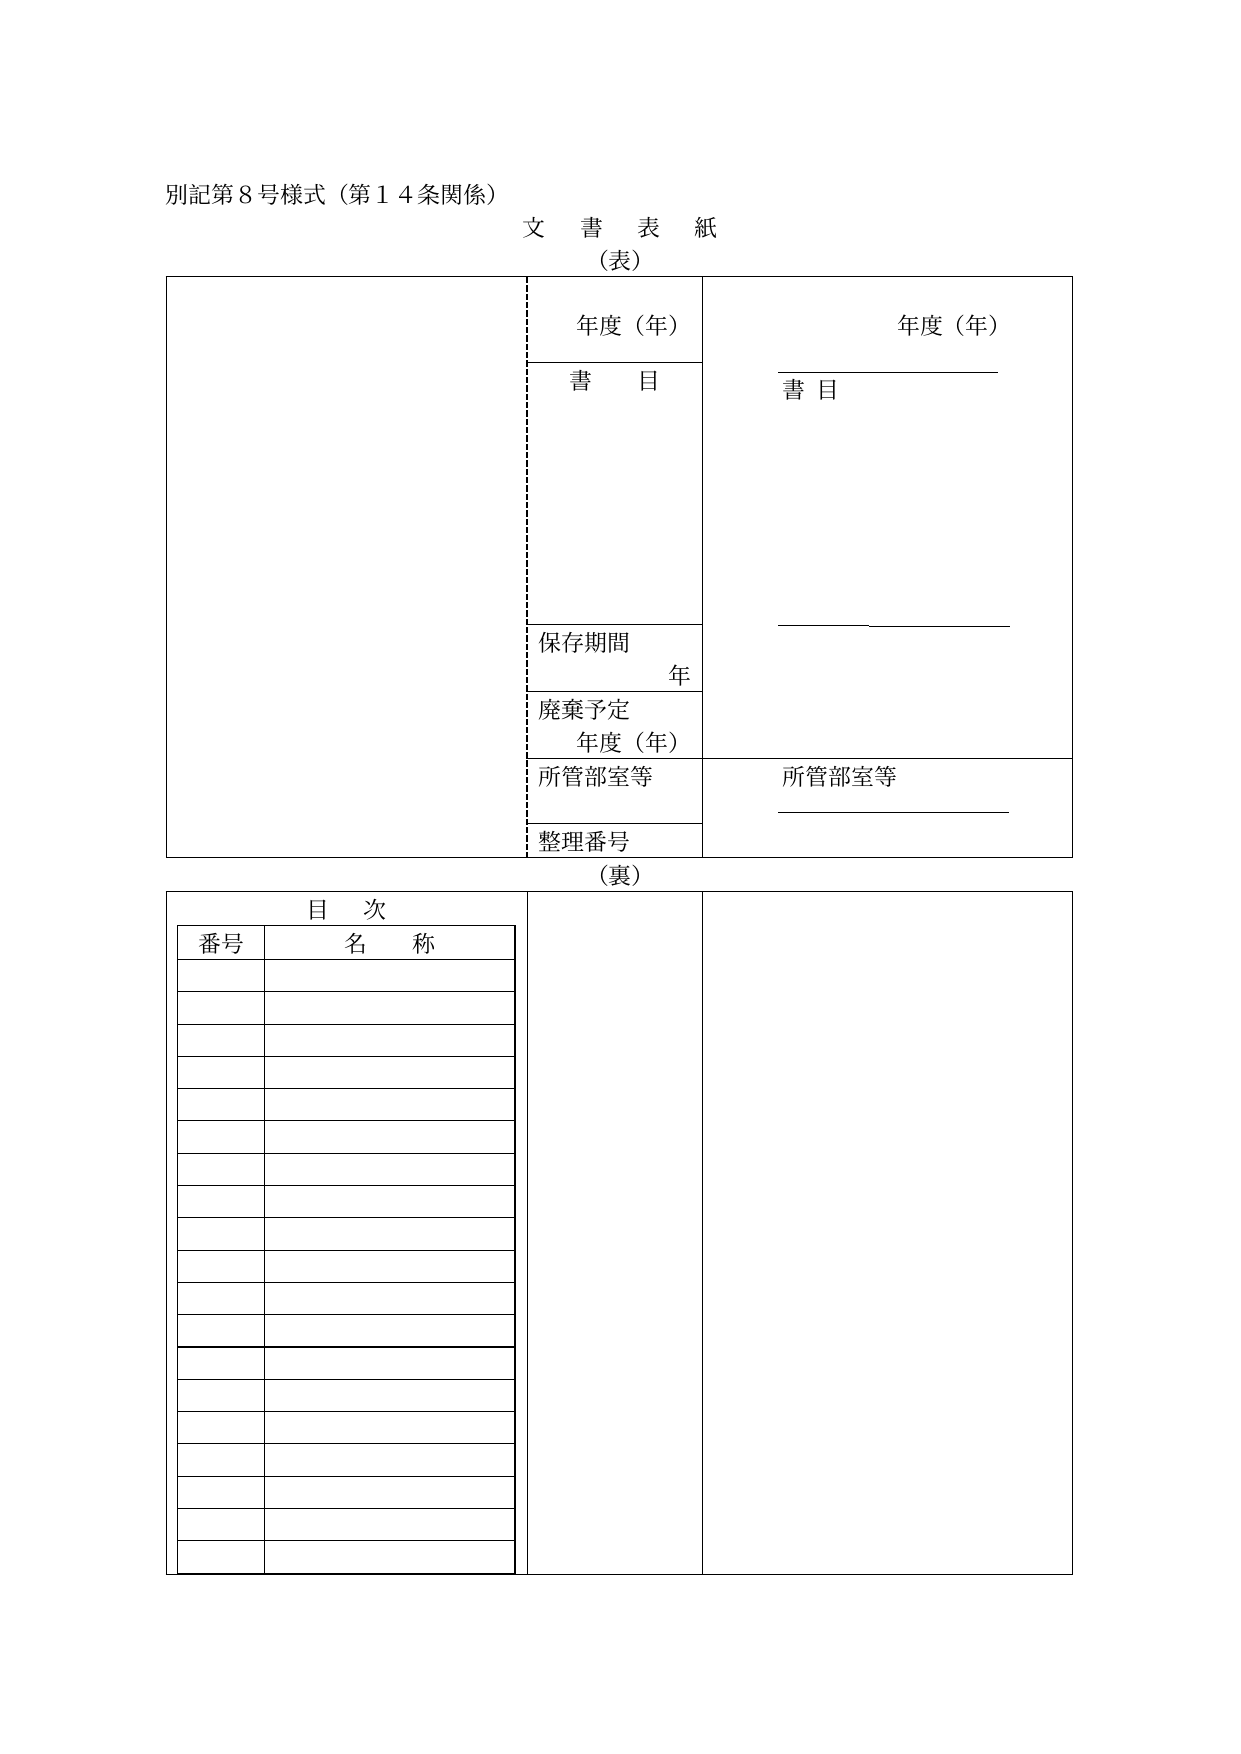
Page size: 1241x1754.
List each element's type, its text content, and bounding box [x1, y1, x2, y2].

table_header [528, 892, 702, 1573]
table_header [703, 892, 1072, 1573]
text （表） [165, 243, 1075, 276]
text 文書表紙 [165, 210, 1075, 243]
table_header 年度（年） 書目 [703, 277, 1072, 624]
table_cell 所管部室等 [703, 759, 1072, 857]
table_cell [703, 691, 1072, 758]
table_cell 廃棄予定 年度（年） [527, 692, 702, 758]
table_header 目次 [167, 892, 527, 1573]
table_cell [703, 624, 1072, 691]
table_cell 書目 [527, 363, 702, 624]
text （裏） [165, 858, 1075, 891]
table_cell 整理番号 [527, 824, 702, 857]
table_cell 保存期間 年 [527, 625, 702, 691]
table_cell 所管部室等 [527, 759, 702, 823]
table_header 年度（年） [527, 277, 702, 362]
table_header [167, 277, 527, 857]
text 別記第８号様式（第１４条関係） [165, 177, 1075, 210]
